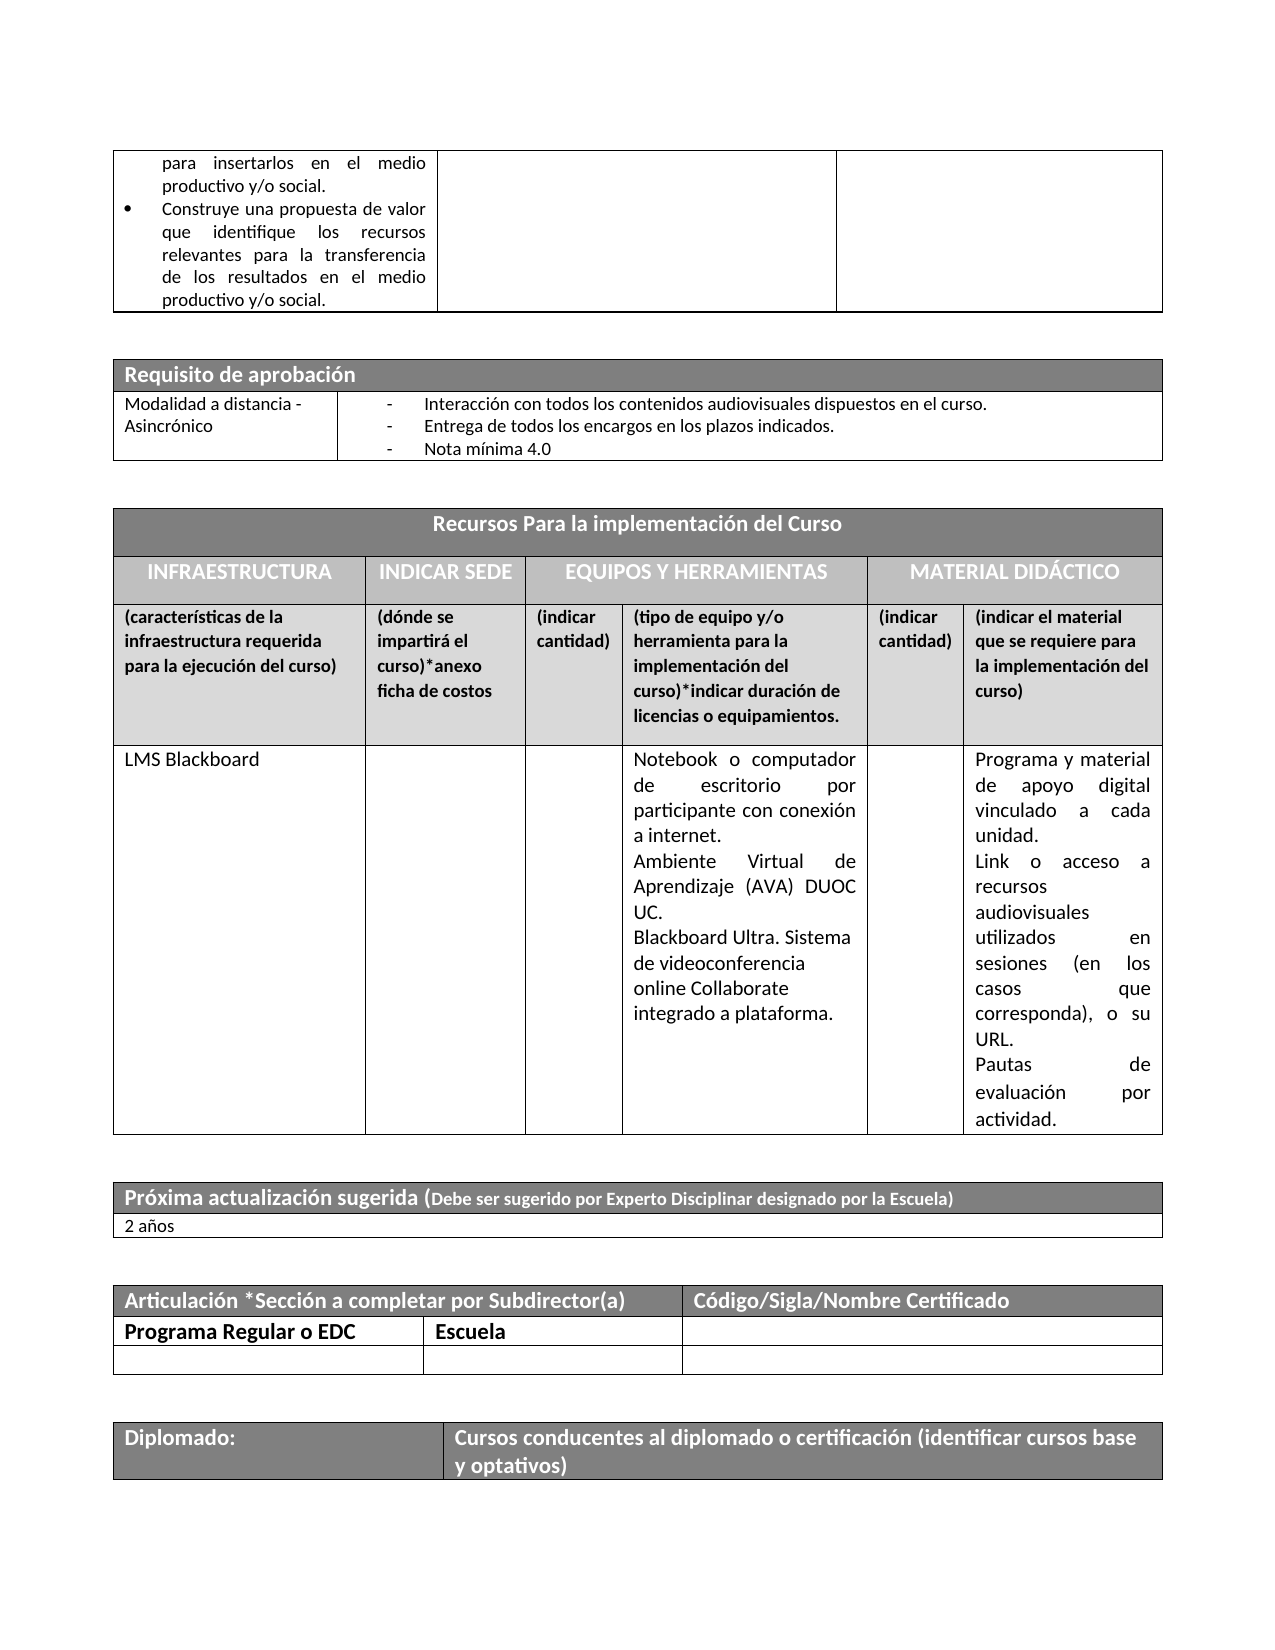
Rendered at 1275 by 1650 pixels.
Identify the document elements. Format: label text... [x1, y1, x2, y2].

table_cell (tipo de equipo y/o herramienta para la implementación del curso)*indicar duración de licencias o equipamientos. [623, 605, 867, 745]
table_cell INFRAESTRUCTURA [114, 557, 365, 604]
table_cell [526, 746, 622, 1134]
table_cell [114, 1346, 423, 1374]
table_header Articulación *Sección a completar por Subdirector(a) [114, 1286, 682, 1316]
table_cell (características de la infraestructura requerida para la ejecución del curso) [114, 605, 365, 745]
table_header Próxima actualización sugerida (Debe ser sugerido por Experto Disciplinar designado por la Escuela) [114, 1183, 1162, 1213]
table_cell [438, 151, 836, 311]
table_cell Interacción con todos los contenidos audiovisuales dispuestos en el curso. Entrega de todos los encargos en los plazos indicados. Nota mínima 4.0 [338, 392, 1162, 460]
table_header Cursos conducentes al diplomado o certificación (identificar cursos base y optativos) [444, 1423, 1162, 1479]
table_cell (indicar cantidad) [526, 605, 622, 745]
table_cell [683, 1317, 693, 1345]
table_header Código/Sigla/Nombre Certificado [683, 1286, 1162, 1316]
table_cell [837, 151, 1162, 311]
table_header Requisito de aprobación [114, 360, 1162, 391]
table_cell LMS Blackboard [114, 746, 365, 1134]
table_cell (indicar cantidad) [868, 605, 963, 745]
table_cell [366, 746, 525, 1134]
table_cell [683, 1346, 693, 1374]
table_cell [114, 151, 437, 311]
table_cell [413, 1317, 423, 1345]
table_cell INDICAR SEDE [366, 557, 525, 604]
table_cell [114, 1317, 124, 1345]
table_cell [424, 1346, 682, 1374]
table_cell (indicar el material que se requiere para la implementación del curso) [964, 605, 1162, 745]
table_cell Modalidad a distancia - Asincrónico [114, 392, 337, 460]
table_cell MATERIAL DIDÁCTICO [868, 557, 1162, 604]
table_header Diplomado: [114, 1423, 443, 1479]
table_cell Programa y material de apoyo digital vinculado a cada unidad. Link o acceso a recursos audiovisuales utilizados en sesiones (en los casos que corresponda), o su URL. Pautas de evaluación por actividad. [964, 746, 1162, 1134]
table_cell [868, 746, 963, 1134]
table_cell [1151, 1317, 1162, 1345]
table_header Recursos Para la implementación del Curso [114, 509, 1162, 556]
table_cell (dónde se impartirá el curso)*anexo ficha de costos [366, 605, 525, 745]
table_cell Notebook o computador de escritorio por participante con conexión a internet. Ambiente Virtual de Aprendizaje (AVA) DUOC UC. Blackboard Ultra. Sistema de videoconferencia online Collaborate integrado a plataforma. [623, 746, 867, 1134]
table_cell EQUIPOS Y HERRAMIENTAS [526, 557, 867, 604]
table_cell [1151, 1346, 1162, 1374]
